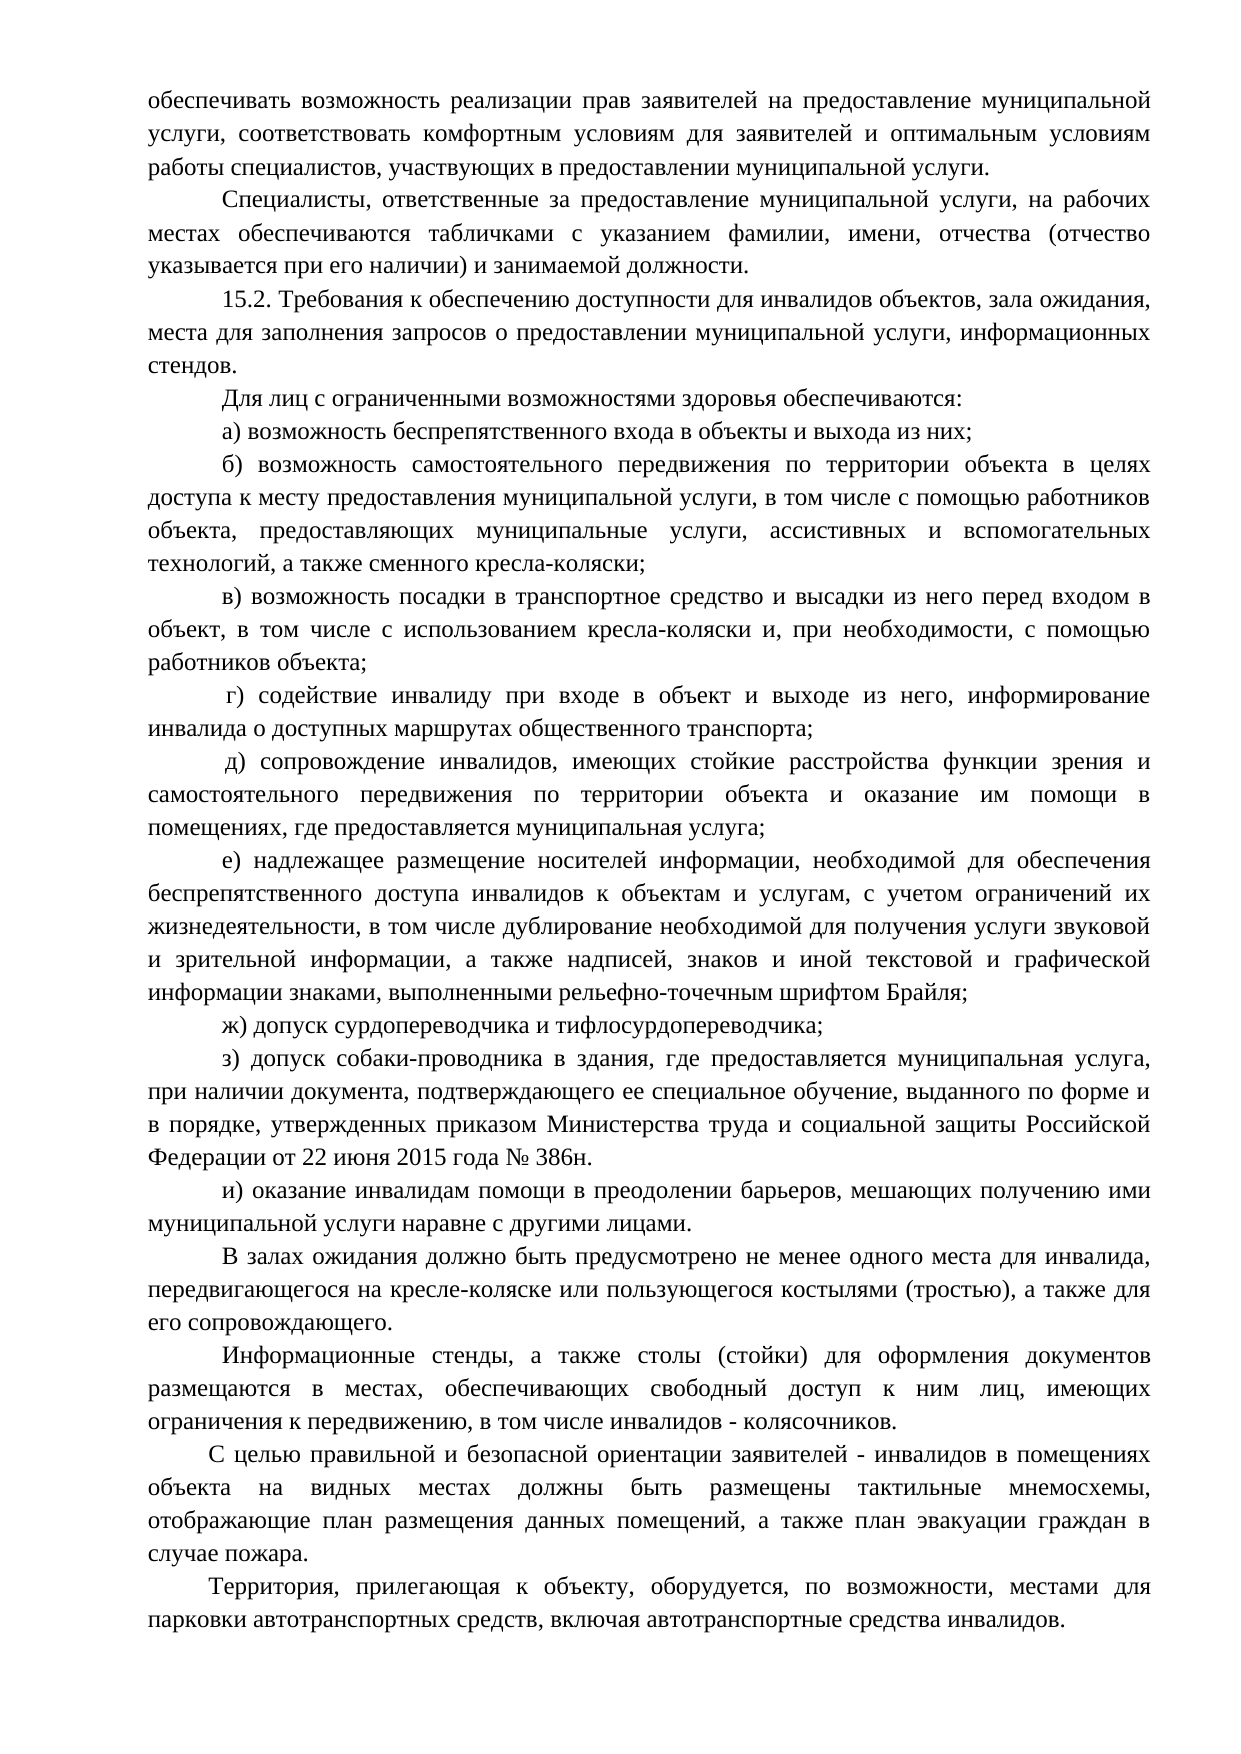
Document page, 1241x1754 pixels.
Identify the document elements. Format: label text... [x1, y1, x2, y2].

text а) возможность беспрепятственного входа в объекты и выхода из них; [148, 416, 1152, 444]
text д) сопровождение инвалидов, имеющих стойкие расстройства функции зрения и самостоятельного передвижения по территории объекта и оказание им помощи в помещениях, где предоставляется муниципальная услуга; [148, 746, 1152, 841]
text ж) допуск сурдопереводчика и тифлосурдопереводчика; [148, 1010, 1152, 1039]
text Для лиц с ограниченными возможностями здоровья обеспечиваются: [148, 383, 1152, 411]
text г) содействие инвалиду при входе в объект и выходе из него, информирование инвалида о доступных маршрутах общественного транспорта; [148, 680, 1152, 742]
text и) оказание инвалидам помощи в преодолении барьеров, мешающих получению ими муниципальной услуги наравне с другими лицами. [148, 1175, 1152, 1237]
text е) надлежащее размещение носителей информации, необходимой для обеспечения беспрепятственного доступа инвалидов к объектам и услугам, с учетом ограничений их жизнедеятельности, в том числе дублирование необходимой для получения услуги звуковой и зрительной информации, а также надписей, знаков и иной текстовой и графической информации знаками, выполненными рельефно-точечным шрифтом Брайля; [148, 845, 1152, 1006]
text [148, 86, 1152, 180]
text С целью правильной и безопасной ориентации заявителей - инвалидов в помещениях объекта на видных местах должны быть размещены тактильные мнемосхемы, отображающие план размещения данных помещений, а также план эвакуации граждан в случае пожара. [148, 1439, 1152, 1567]
text В залах ожидания должно быть предусмотрено не менее одного места для инвалида, передвигающегося на кресле-коляске или пользующегося костылями (тростью), а также для его сопровождающего. [148, 1241, 1152, 1336]
text Специалисты, ответственные за предоставление муниципальной услуги, на рабочих местах обеспечиваются табличками с указанием фамилии, имени, отчества (отчество указывается при его наличии) и занимаемой должности. [148, 184, 1152, 279]
text б) возможность самостоятельного передвижения по территории объекта в целях доступа к месту предоставления муниципальной услуги, в том числе с помощью работников объекта, предоставляющих муниципальные услуги, ассистивных и вспомогательных технологий, а также сменного кресла-коляски; [148, 449, 1152, 577]
text Информационные стенды, а также столы (стойки) для оформления документов размещаются в местах, обеспечивающих свободный доступ к ним лиц, имеющих ограничения к передвижению, в том числе инвалидов - колясочников. [148, 1340, 1152, 1435]
text в) возможность посадки в транспортное средство и высадки из него перед входом в объект, в том числе с использованием кресла-коляски и, при необходимости, с помощью работников объекта; [148, 581, 1152, 676]
text з) допуск собаки-проводника в здания, где предоставляется муниципальная услуга, при наличии документа, подтверждающего ее специальное обучение, выданного по форме и в порядке, утвержденных приказом Министерства труда и социальной защиты Российской Федерации от 22 июня 2015 года № 386н. [148, 1043, 1152, 1171]
text Территория, прилегающая к объекту, оборудуется, по возможности, местами для парковки автотранспортных средств, включая автотранспортные средства инвалидов. [148, 1571, 1152, 1633]
text 15.2. Требования к обеспечению доступности для инвалидов объектов, зала ожидания, места для заполнения запросов о предоставлении муниципальной услуги, информационных стендов. [148, 284, 1152, 378]
